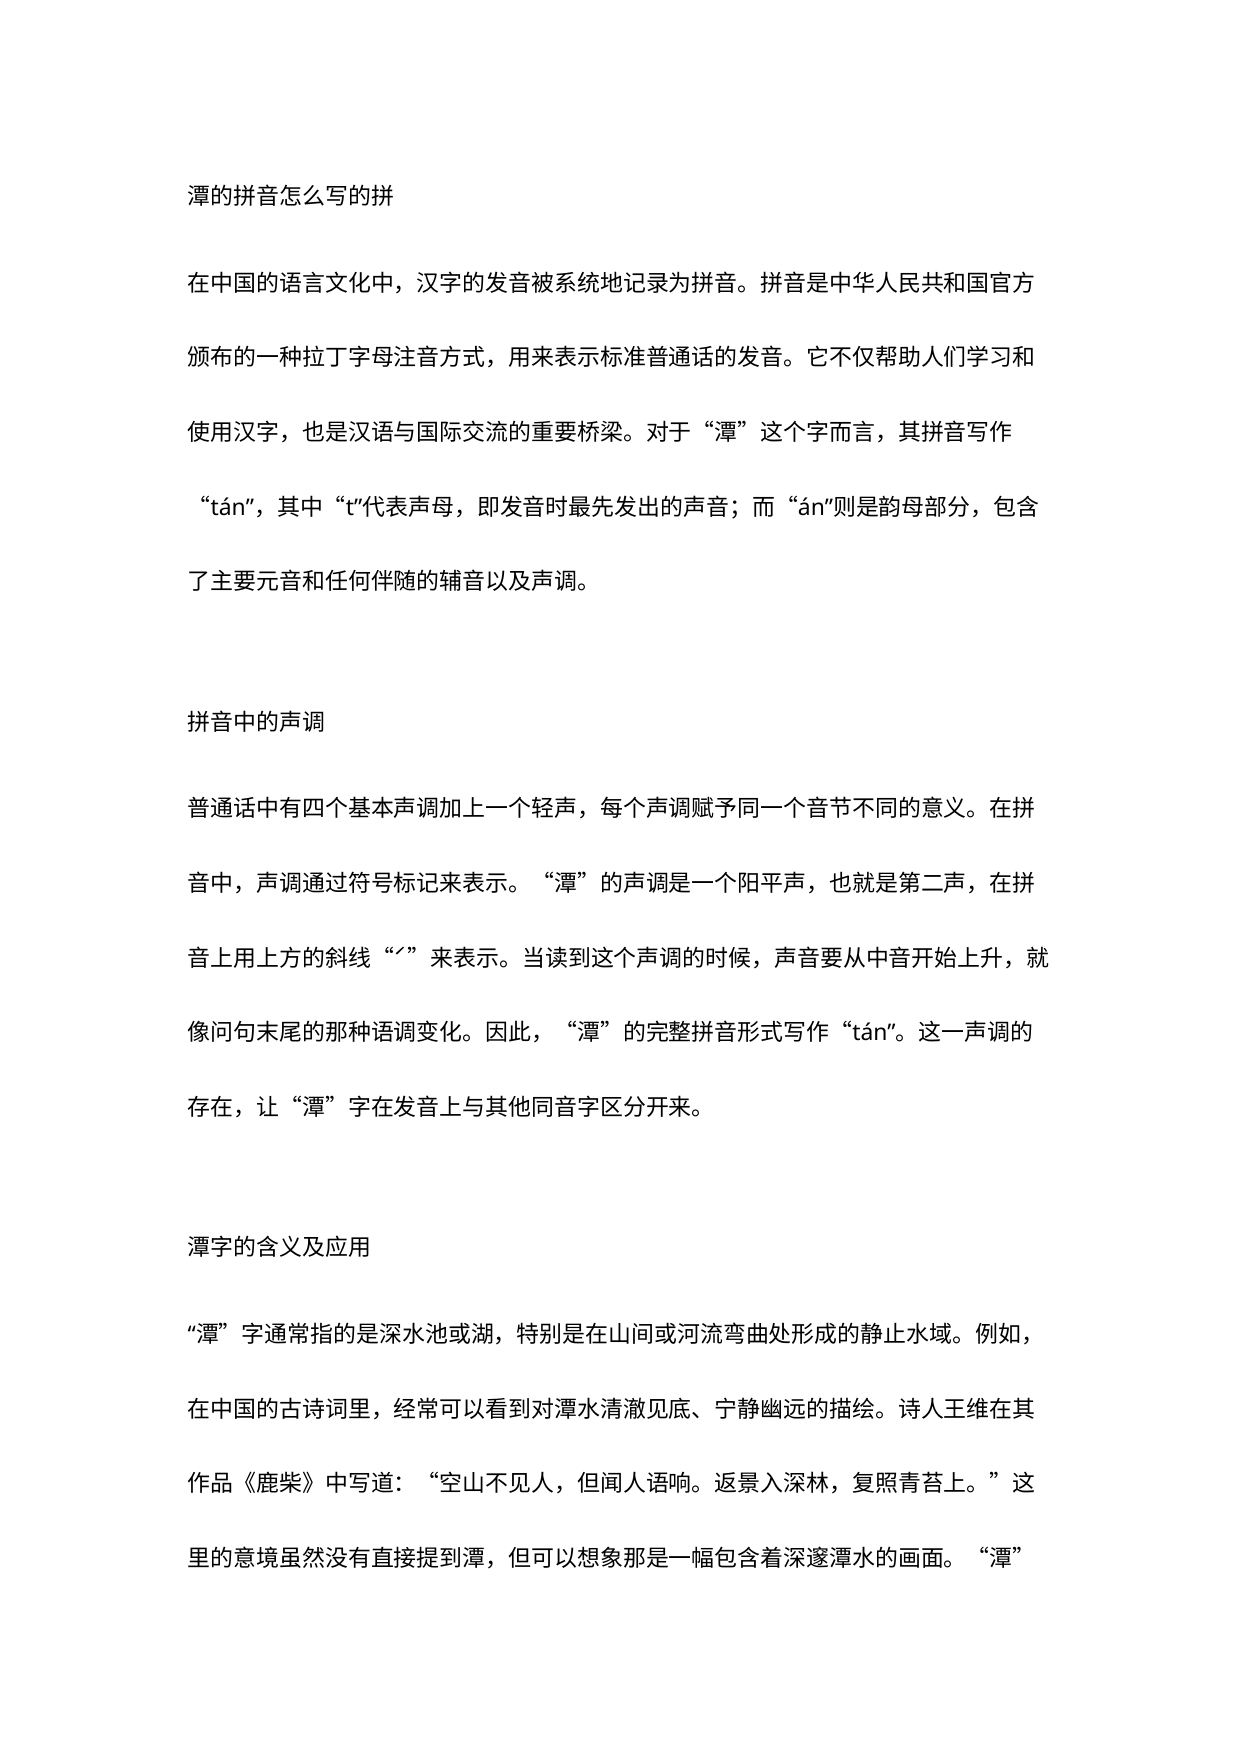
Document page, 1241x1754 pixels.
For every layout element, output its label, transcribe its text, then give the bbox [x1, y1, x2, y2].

text 普通话中有四个基本声调加上一个轻声，每个声调赋予同一个音节不同的意义。在拼音中，声调通过符号标记来表示。“潭”的声调是一个阳平声，也就是第二声，在拼音上用上方的斜线“ˊ”来表示。当读到这个声调的时候，声音要从中音开始上升，就像问句末尾的那种语调变化。因此，“潭”的完整拼音形式写作“tán”。这一声调的存在，让“潭”字在发音上与其他同音字区分开来。 [187, 774, 1053, 1138]
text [187, 1300, 1053, 1589]
text 拼音中的声调 [187, 688, 1053, 753]
text 潭字的含义及应用 [187, 1213, 1053, 1278]
text 在中国的语言文化中，汉字的发音被系统地记录为拼音。拼音是中华人民共和国官方颁布的一种拉丁字母注音方式，用来表示标准普通话的发音。它不仅帮助人们学习和使用汉字，也是汉语与国际交流的重要桥梁。对于“潭”这个字而言，其拼音写作“tán”，其中“t”代表声母，即发音时最先发出的声音；而“án”则是韵母部分，包含了主要元音和任何伴随的辅音以及声调。 [187, 248, 1053, 612]
text 潭的拼音怎么写的拼 [187, 162, 1053, 227]
